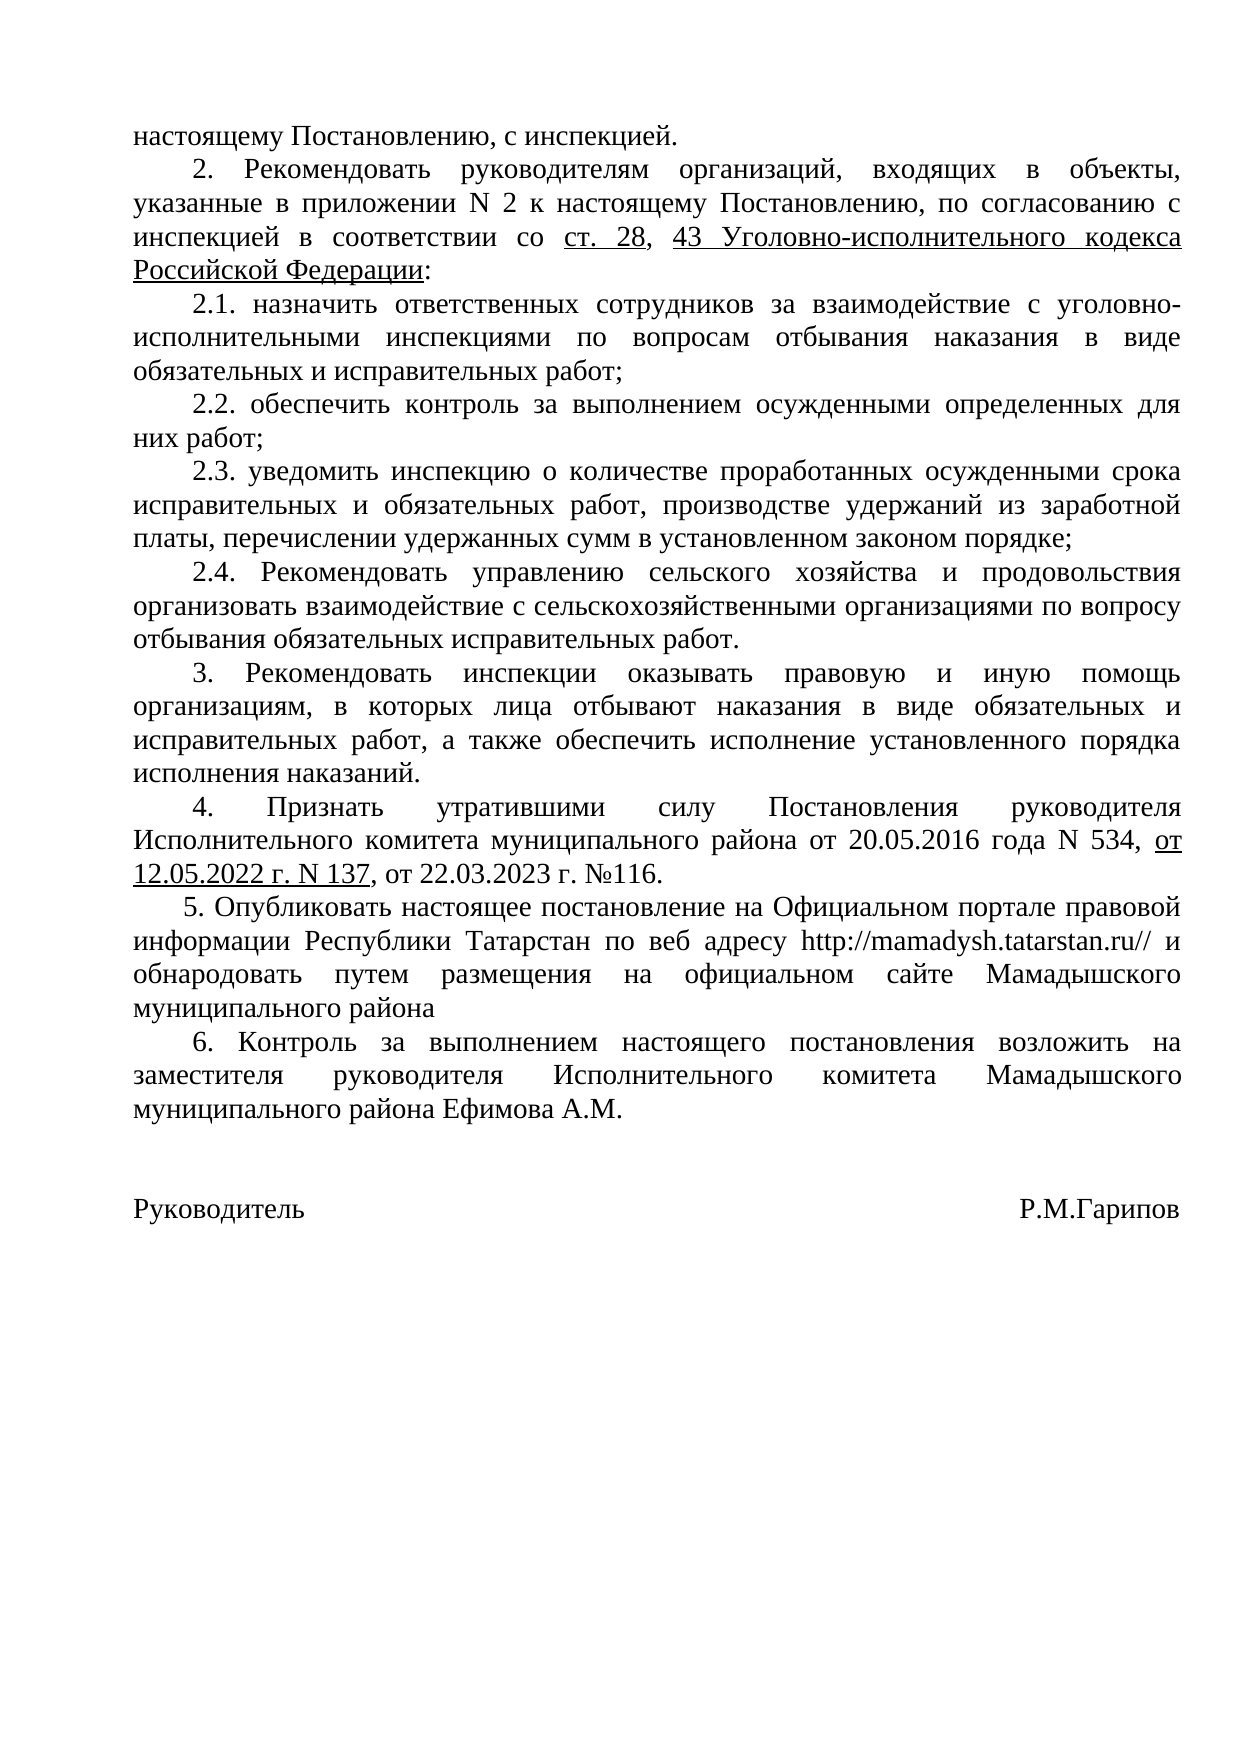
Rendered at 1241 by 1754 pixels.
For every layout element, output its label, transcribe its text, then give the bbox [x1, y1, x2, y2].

text 5. Опубликовать настоящее постановление на Официальном портале правовой информации Республики Татарстан по веб адресу http://mamadysh.tatarstan.ru// и обнародовать путем размещения на официальном сайте Мамадышского муниципального района [133, 889, 1182, 1024]
text 2.3. уведомить инспекцию о количестве проработанных осужденными срока исправительных и обязательных работ, производстве удержаний из заработной платы, перечислении удержанных сумм в установленном законом порядке; [133, 453, 1182, 554]
text 3. Рекомендовать инспекции оказывать правовую и иную помощь организациям, в которых лица отбывают наказания в виде обязательных и исправительных работ, а также обеспечить исполнение установленного порядка исполнения наказаний. [133, 655, 1182, 789]
text 2.4. Рекомендовать управлению сельского хозяйства и продовольствия организовать взаимодействие с сельскохозяйственными организациями по вопросу отбывания обязательных исправительных работ. [133, 554, 1182, 655]
text 4. Признать утратившими силу Постановления руководителя Исполнительного комитета муниципального района от 20.05.2016 года N 534, от 12.05.2022 г. N 137, от 22.03.2023 г. №116. [133, 789, 1182, 889]
text Руководитель Р.М.Гарипов [133, 1191, 1182, 1225]
text 2.1. назначить ответственных сотрудников за взаимодействие с уголовно-исполнительными инспекциями по вопросам отбывания наказания в виде обязательных и исправительных работ; [133, 286, 1182, 386]
text 6. Контроль за выполнением настоящего постановления возложить на заместителя руководителя Исполнительного комитета Мамадышского муниципального района Ефимова А.М. [133, 1024, 1182, 1124]
text 2.2. обеспечить контроль за выполнением осужденными определенных для них работ; [133, 386, 1182, 453]
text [133, 118, 1182, 152]
text 2. Рекомендовать руководителям организаций, входящих в объекты, указанные в приложении N 2 к настоящему Постановлению, по согласованию с инспекцией в соответствии со ст. 28, 43 Уголовно-исполнительного кодекса Российской Федерации: [133, 152, 1182, 286]
